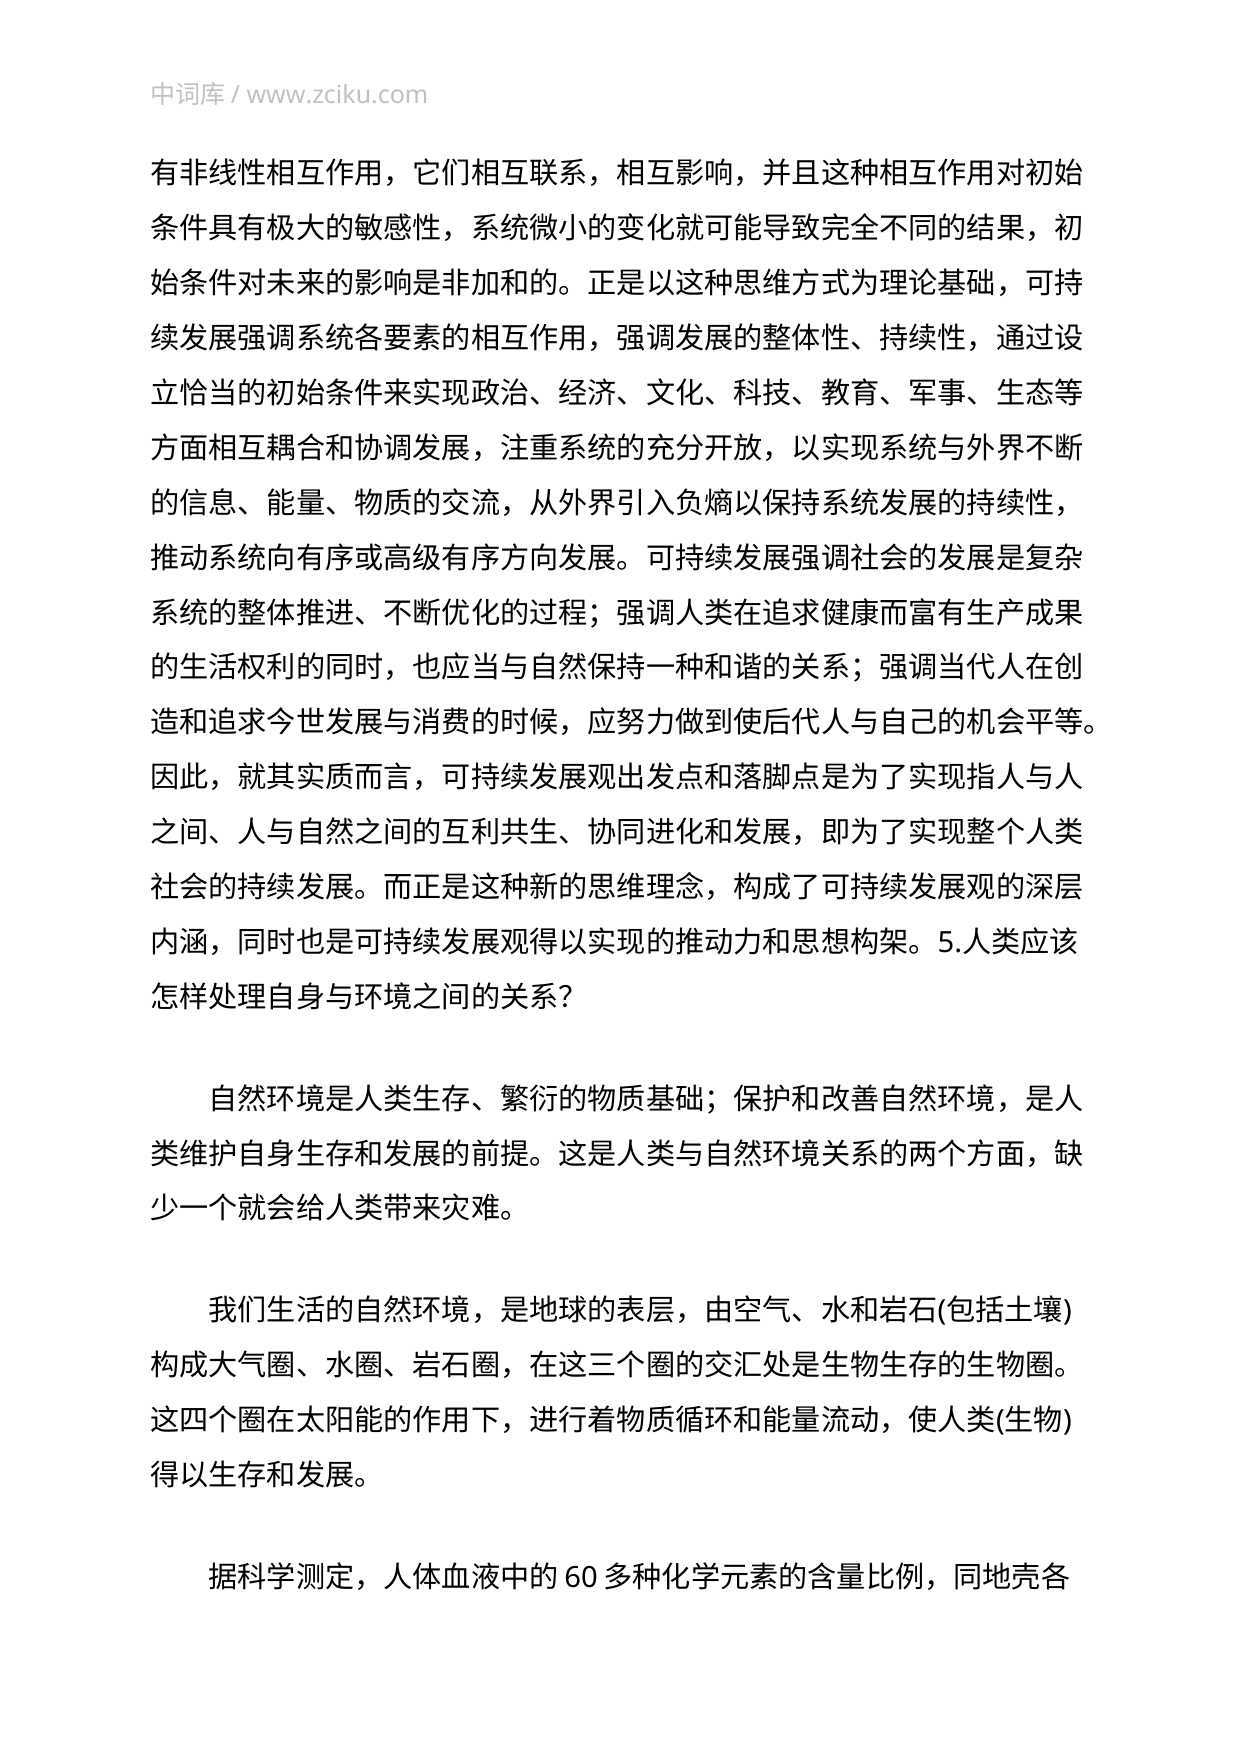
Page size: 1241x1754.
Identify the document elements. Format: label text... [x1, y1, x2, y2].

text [150, 150, 1090, 1016]
text 我们生活的自然环境，是地球的表层，由空气、水和岩石(包括土壤)构成大气圈、水圈、岩石圈，在这三个圈的交汇处是生物生存的生物圈。这四个圈在太阳能的作用下，进行着物质循环和能量流动，使人类(生物)得以生存和发展。 [150, 1287, 1090, 1494]
text 自然环境是人类生存、繁衍的物质基础；保护和改善自然环境，是人类维护自身生存和发展的前提。这是人类与自然环境关系的两个方面，缺少一个就会给人类带来灾难。 [150, 1075, 1090, 1227]
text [150, 1553, 1090, 1596]
